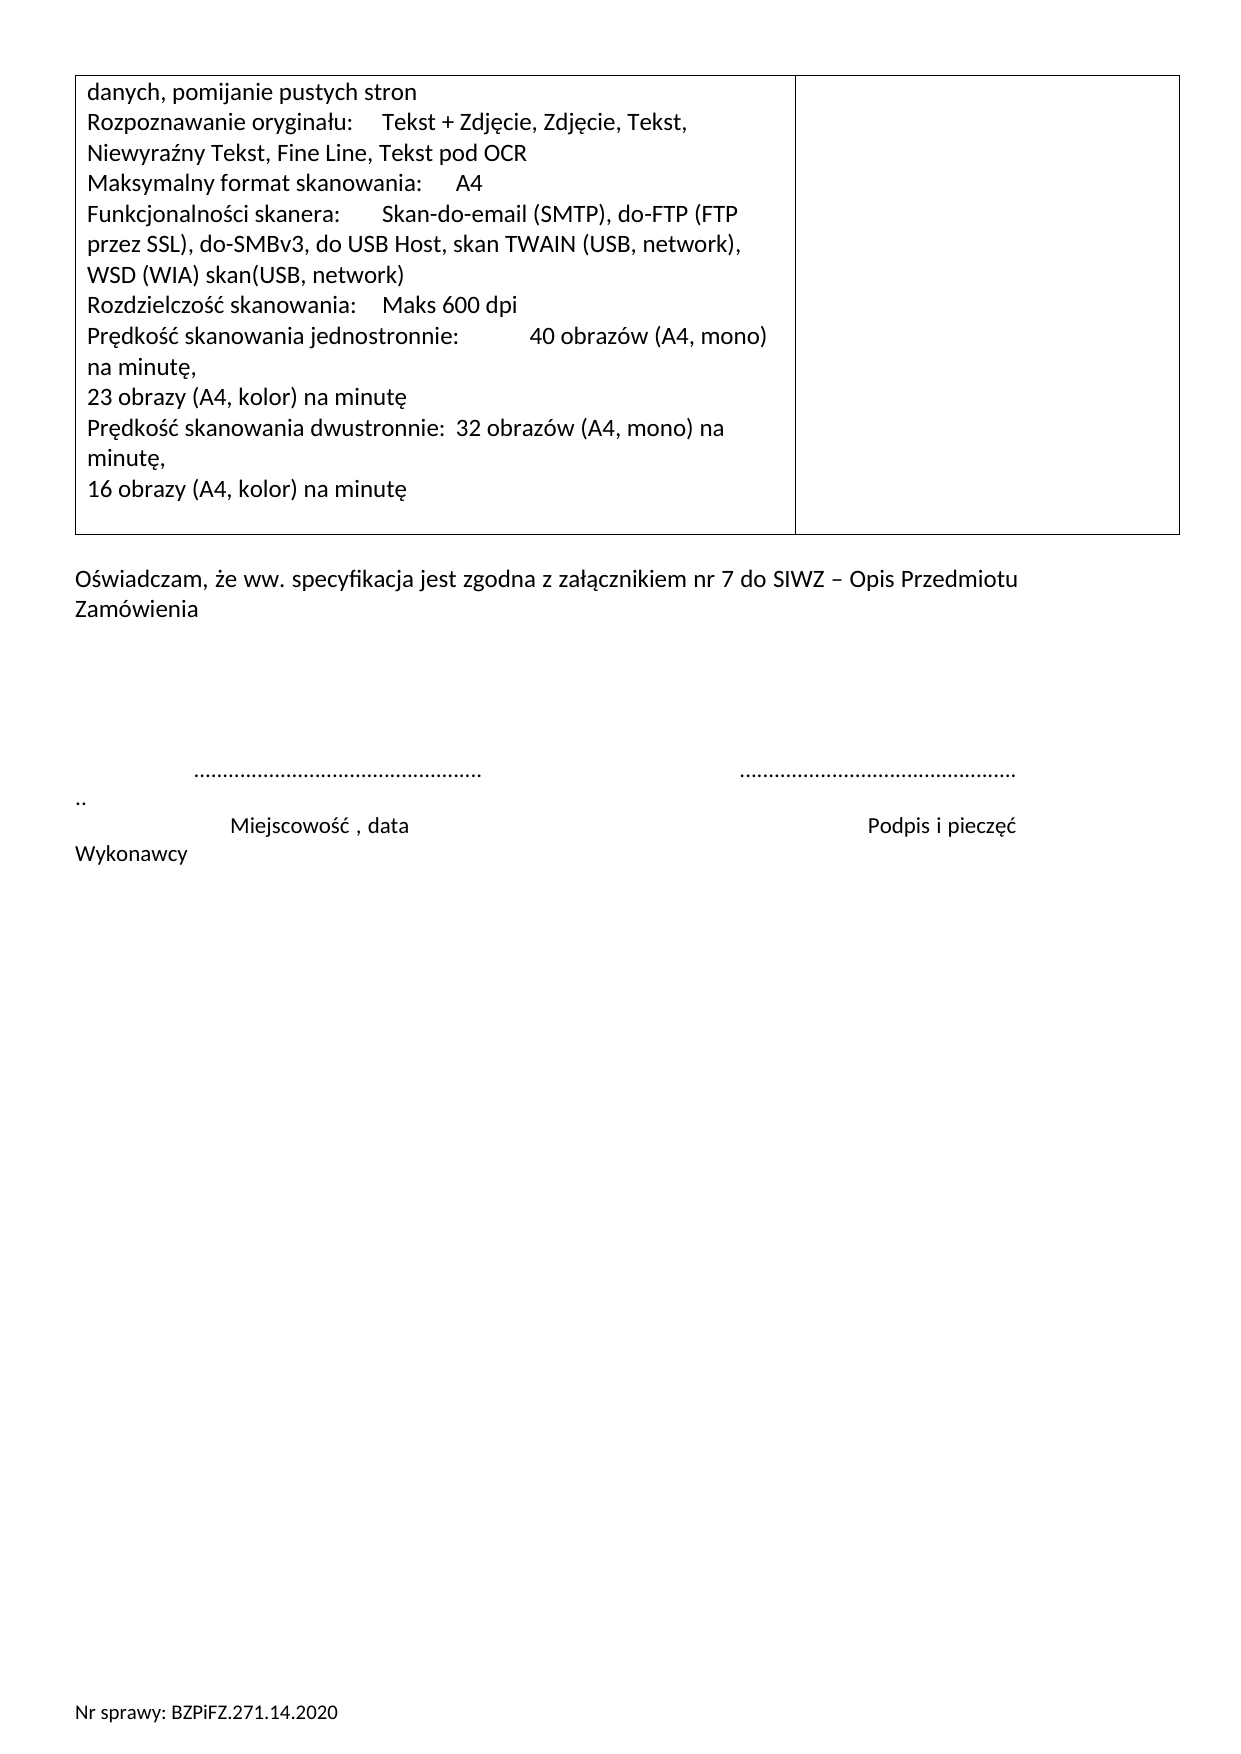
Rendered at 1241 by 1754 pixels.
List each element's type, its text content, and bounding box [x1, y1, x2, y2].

table_cell 1 [796, 76, 1179, 534]
text .................................................. .................................................. [75, 756, 1019, 812]
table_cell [76, 76, 795, 534]
text Miejscowość , data Podpis i pieczęć Wykonawcy [75, 812, 1019, 868]
text Oświadczam, że ww. specyfikacja jest zgodna z załącznikiem nr 7 do SIWZ – Opis Przedmiotu Zamówienia [75, 563, 1019, 624]
